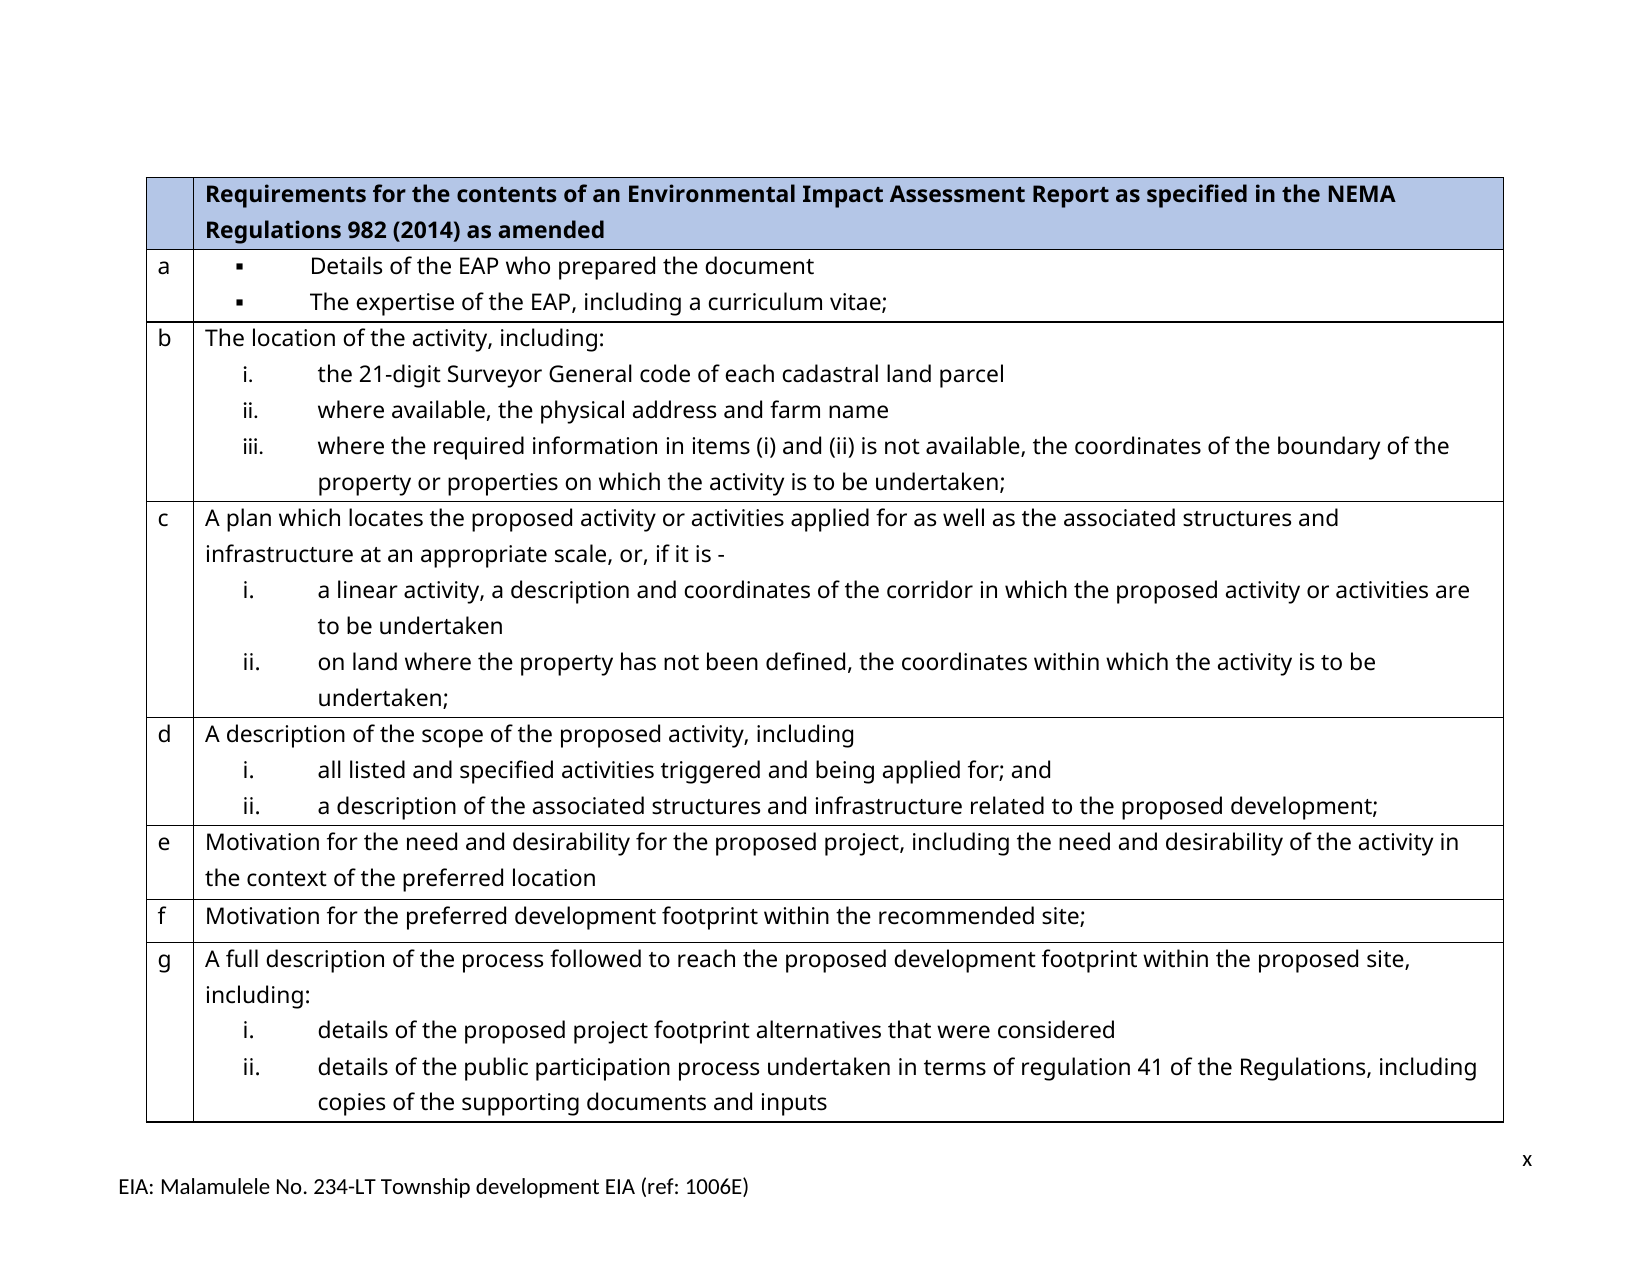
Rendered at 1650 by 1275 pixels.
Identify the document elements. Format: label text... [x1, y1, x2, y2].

table_cell a [147, 250, 193, 321]
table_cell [194, 943, 1503, 1121]
table_cell f [147, 900, 193, 942]
table_cell The location of the activity, including: the 21-digit Surveyor General code of each cadastral land parcel where available, the physical address and farm name where the required information in items (i) and (ii) is not available, the coordinates of the boundary of the property or properties on which the activity is to be undertaken; [194, 323, 1503, 501]
table_cell b [147, 323, 193, 501]
table_cell A description of the scope of the proposed activity, including all listed and specified activities triggered and being applied for; and a description of the associated structures and infrastructure related to the proposed development; [194, 718, 1503, 825]
table_cell A plan which locates the proposed activity or activities applied for as well as the associated structures and infrastructure at an appropriate scale, or, if it is - a linear activity, a description and coordinates of the corridor in which the proposed activity or activities are to be undertaken on land where the property has not been defined, the coordinates within which the activity is to be undertaken; [194, 502, 1503, 717]
table_cell g [147, 943, 193, 1121]
table_header [147, 178, 193, 249]
table_cell c [147, 502, 193, 717]
table_cell e [147, 826, 193, 898]
table_cell Motivation for the need and desirability for the proposed project, including the need and desirability of the activity in the context of the preferred location [194, 826, 1503, 898]
table_cell Motivation for the preferred development footprint within the recommended site; [194, 900, 1503, 942]
table_header Requirements for the contents of an Environmental Impact Assessment Report as specified in the NEMA Regulations 982 (2014) as amended [194, 178, 1503, 249]
table_cell d [147, 718, 193, 825]
table_cell Details of the EAP who prepared the document The expertise of the EAP, including a curriculum vitae; [194, 250, 1503, 321]
